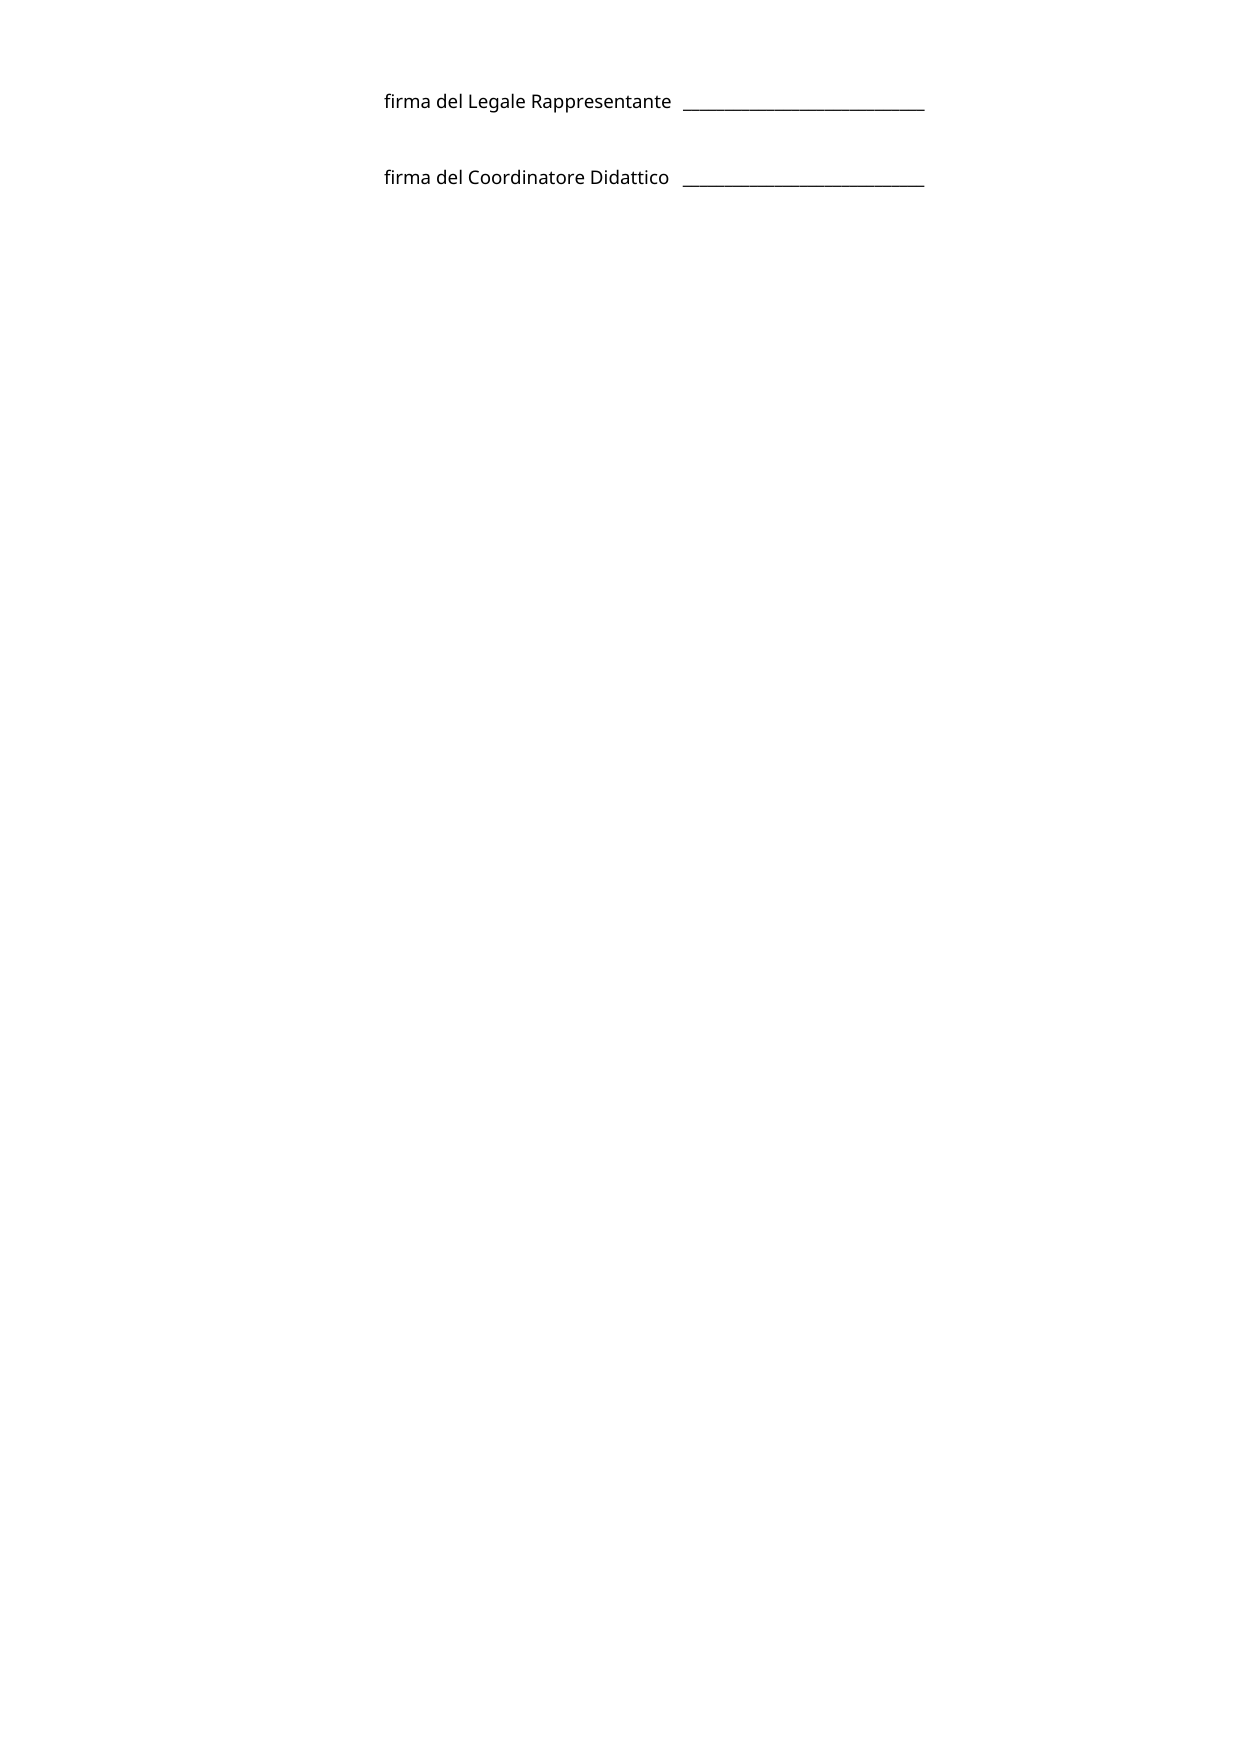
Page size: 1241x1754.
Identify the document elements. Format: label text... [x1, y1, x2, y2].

text firma del Coordinatore Didattico _____________________________ [384, 164, 1157, 190]
text firma del Legale Rappresentante _____________________________ [384, 88, 1157, 114]
